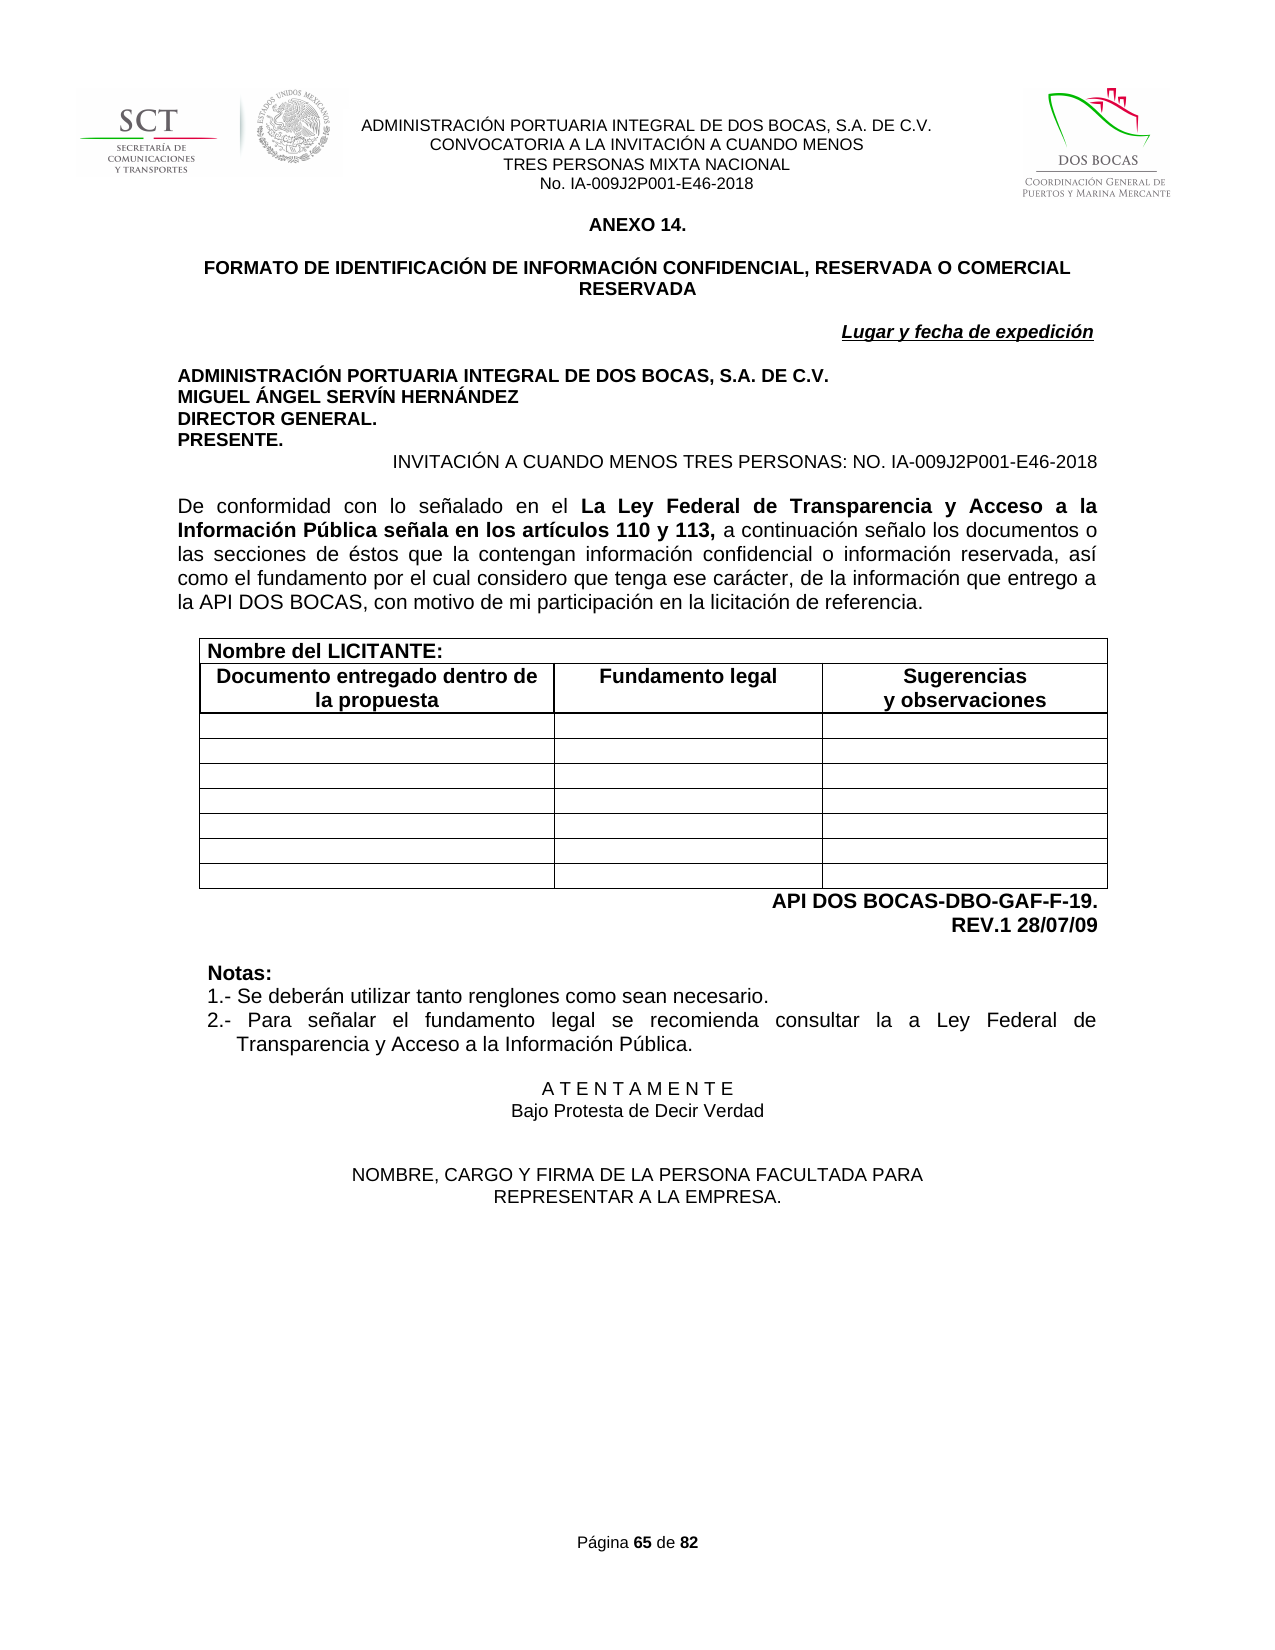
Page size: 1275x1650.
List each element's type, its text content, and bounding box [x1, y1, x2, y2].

text De conformidad con lo señalado en el La Ley Federal de Transparencia y Acceso a la Información Pública señala en los artículos 110 y 113, a continuación señalo los documentos o las secciones de éstos que la contengan información confidencial o información reservada, así como el fundamento por el cual considero que tenga ese carácter, de la información que entrego a la API DOS BOCAS, con motivo de mi participación en la licitación de referencia. [177, 494, 1098, 613]
text Notas: [177, 960, 1098, 984]
table_cell [200, 789, 554, 812]
text PRESENTE. [177, 429, 1098, 451]
subtitle API DOS BOCAS-DBO-GAF-F-19. [177, 888, 1098, 912]
picture [76, 88, 350, 177]
table_cell [823, 789, 1107, 812]
text REV.1 28/07/09 [177, 912, 1098, 936]
table_cell [823, 839, 1107, 862]
text REPRESENTAR A LA EMPRESA. [177, 1186, 1098, 1207]
text 1.- Se deberán utilizar tanto renglones como sean necesario. [207, 984, 1098, 1008]
table_cell Sugerencias y observaciones [823, 664, 1107, 712]
table_cell [200, 714, 554, 737]
table_cell [555, 814, 822, 837]
text A T E N T A M E N T E [177, 1078, 1098, 1099]
table_cell [555, 739, 822, 762]
table_cell [555, 864, 822, 887]
text NOMBRE, CARGO Y FIRMA DE LA PERSONA FACULTADA PARA [177, 1164, 1098, 1186]
table_cell [555, 764, 822, 787]
text Lugar y fecha de expedición [177, 321, 1095, 343]
text DIRECTOR GENERAL. [177, 407, 1098, 429]
table_cell [200, 814, 554, 837]
table_cell [555, 714, 822, 737]
table_cell [823, 864, 1107, 887]
table_cell [555, 789, 822, 812]
table_cell [823, 739, 1107, 762]
table_cell [555, 839, 822, 862]
table_cell [200, 839, 554, 862]
text 2.- Para señalar el fundamento legal se recomienda consultar la a Ley Federal de Transparencia y Acceso a la Información Pública. [207, 1008, 1098, 1056]
text INVITACIÓN A CUANDO MENOS TRES PERSONAS: NO. IA-009J2P001-E46-2018 [177, 451, 1098, 472]
table_cell [200, 764, 554, 787]
table_cell Fundamento legal [555, 664, 822, 712]
table_cell [823, 714, 1107, 737]
table_cell [823, 814, 1107, 837]
picture [1022, 88, 1171, 199]
table_cell [823, 764, 1107, 787]
text ANEXO 14. [177, 213, 1098, 235]
text MIGUEL ÁNGEL SERVÍN HERNÁNDEZ [177, 386, 1098, 407]
table_header Nombre del LICITANTE: [200, 639, 1107, 662]
table_cell [200, 864, 554, 887]
text ADMINISTRACIÓN PORTUARIA INTEGRAL DE DOS BOCAS, S.A. DE C.V. [177, 364, 1098, 386]
table_cell [200, 739, 554, 762]
table_cell Documento entregado dentro de la propuesta [201, 664, 553, 712]
text Bajo Protesta de Decir Verdad [177, 1099, 1098, 1121]
text FORMATO DE IDENTIFICACIÓN DE INFORMACIÓN CONFIDENCIAL, RESERVADA O COMERCIAL RESERVADA [177, 257, 1098, 300]
